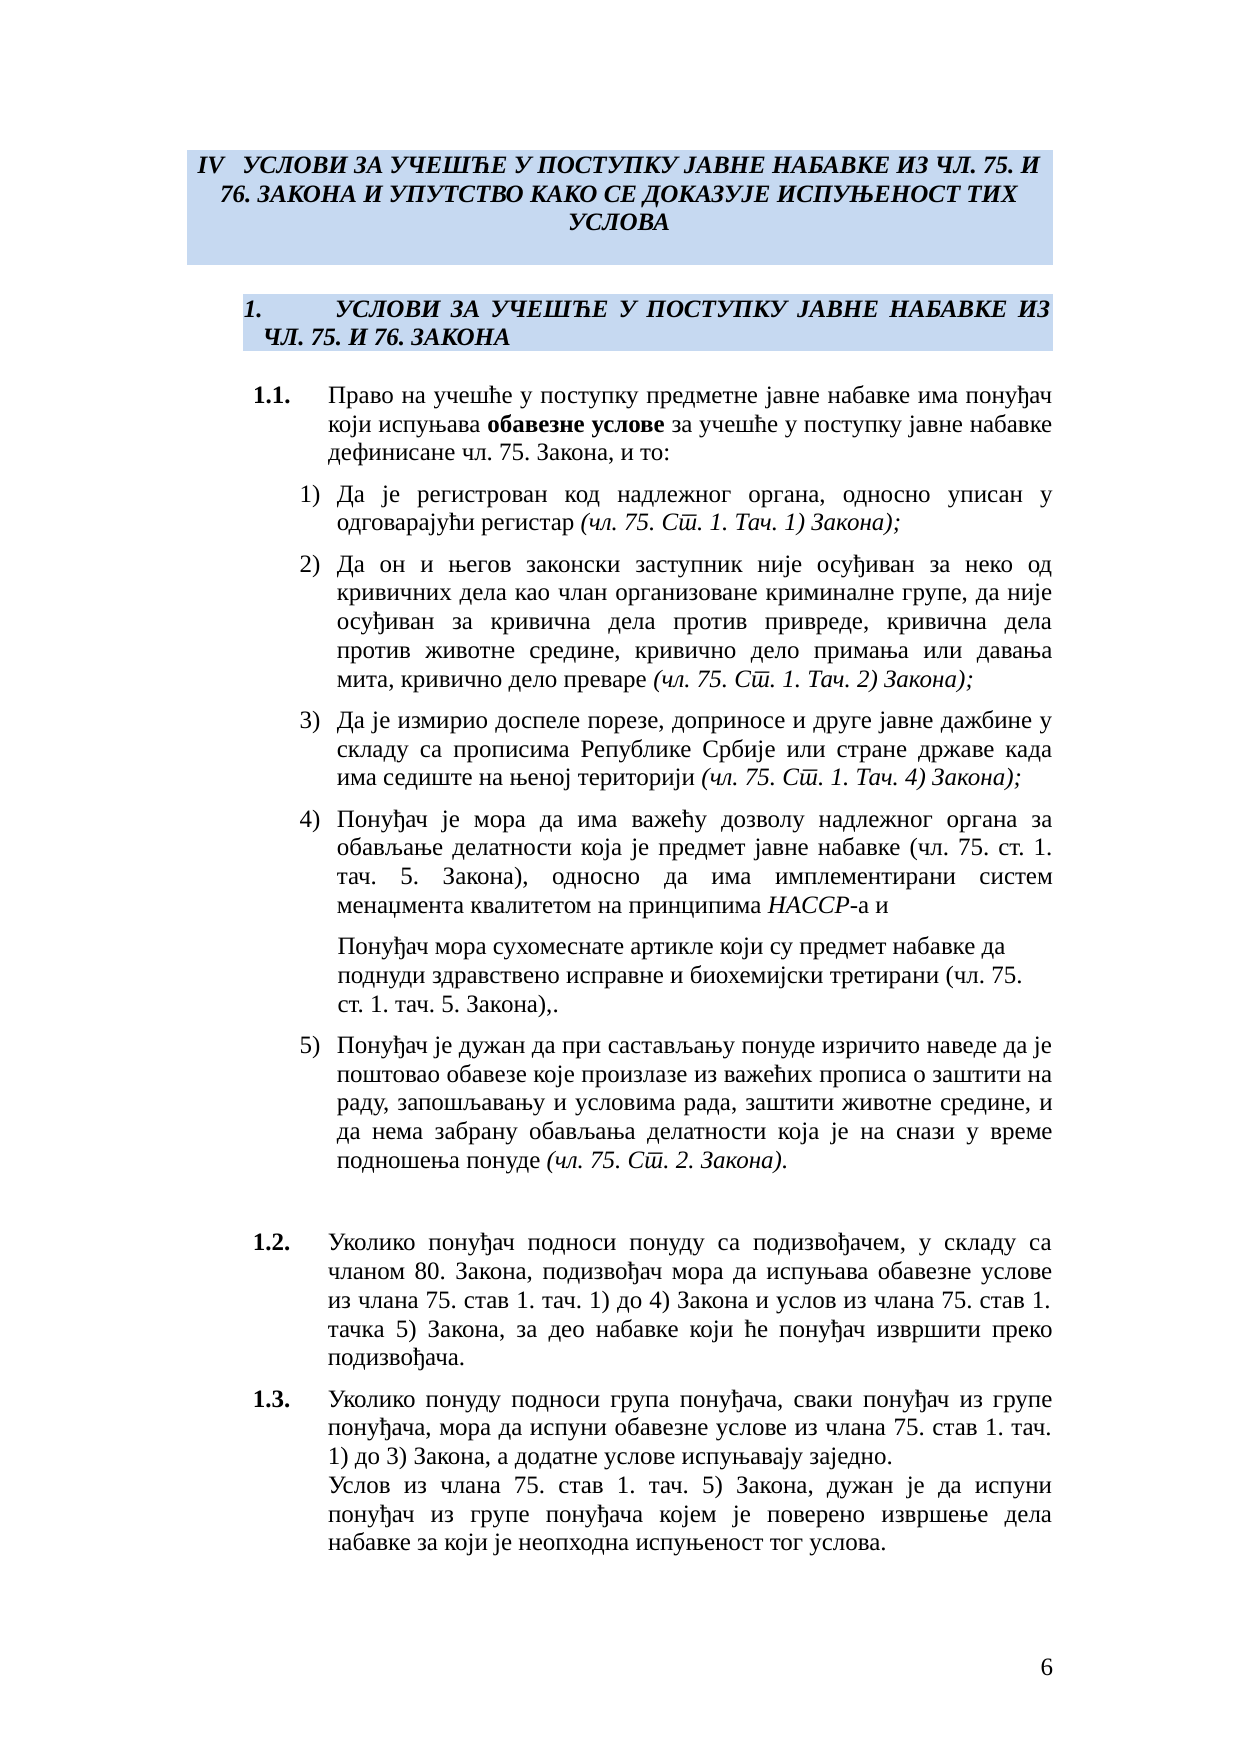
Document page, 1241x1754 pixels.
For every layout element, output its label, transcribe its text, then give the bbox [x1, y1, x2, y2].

list Да је измирио доспеле порезе, доприносе и друге јавне дажбине у складу са прописима Републике Србије или стране државе када има седиште на њеној територији (чл. 75. Ст. 1. Тач. 4) Закона); [299, 705, 1053, 791]
text IV УСЛОВИ ЗА УЧЕШЋЕ У ПОСТУПКУ ЈАВНЕ НАБАВКЕ ИЗ ЧЛ. 75. И 76. ЗАКОНА И УПУТСТВО КАКО СЕ ДОКАЗУЈЕ ИСПУЊЕНОСТ ТИХ УСЛОВА [187, 150, 1053, 236]
text Понуђач мора сухомеснате артикле који су предмет набавке да поднуди здравствено исправне и биохемијски третирани (чл. 75. ст. 1. тач. 5. Закона),. [337, 931, 1053, 1017]
list Понуђач је мора да има важећу дозволу надлежног органа за обављање делатности која је предмет јавне набавке (чл. 75. ст. 1. тач. 5. Закона), односно да има имплементирани систем менаџмента квалитетом на принципима HACCP-а и [299, 804, 1053, 919]
list Уколико понуду подноси група понуђача, сваки понуђач из групе понуђача, мора да испуни обавезне услове из члана 75. став 1. тач. 1) до 3) Закона, а додатне услове испуњавају заједно. [253, 1384, 1053, 1470]
list Понуђач је дужан да при састављању понуде изричито наведе да је поштовао обавезе које произлазе из важећих прописа о заштити на раду, запошљавању и условима рада, заштити животне средине, и да нема забрану обављања делатности која је на снази у време подношења понуде (чл. 75. Ст. 2. Закона). [299, 1030, 1053, 1174]
list УСЛОВИ ЗА УЧЕШЋЕ У ПОСТУПКУ ЈАВНЕ НАБАВКЕ ИЗ ЧЛ. 75. И 76. ЗАКОНА [243, 294, 1053, 351]
list Да је регистрован код надлежног органа, односно уписан у одговарајући регистар (чл. 75. Ст. 1. Тач. 1) Закона); [299, 479, 1053, 536]
list Право на учешће у поступку предметне јавне набавке има понуђач који испуњава обавезне услове за учешће у поступку јавне набавке дефинисане чл. 75. Закона, и то: [253, 380, 1053, 466]
list Да он и његов законски заступник није осуђиван за неко од кривичних дела као члан организоване криминалне групе, да није осуђиван за кривична дела против привреде, кривична дела против животне средине, кривично дело примања или давања мита, кривично дело преваре (чл. 75. Ст. 1. Тач. 2) Закона); [299, 549, 1053, 692]
